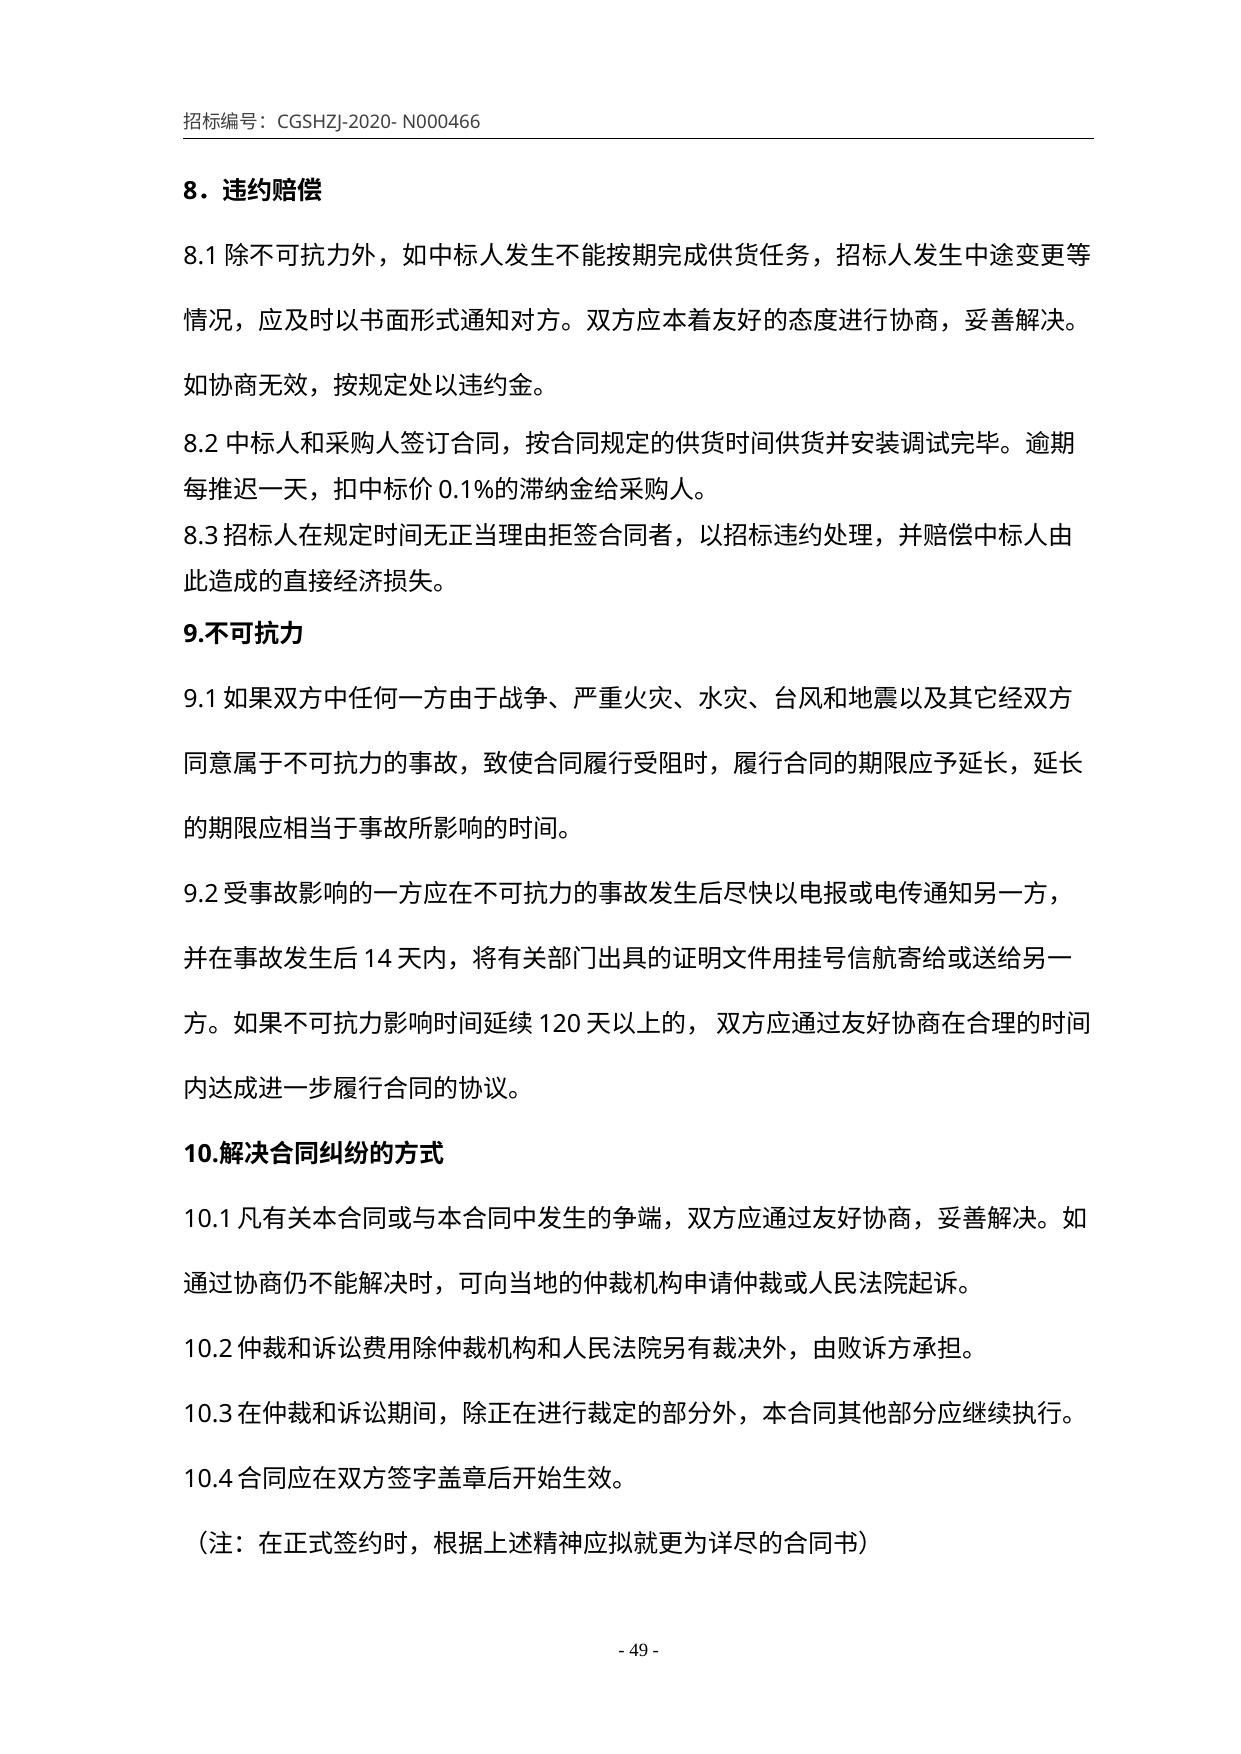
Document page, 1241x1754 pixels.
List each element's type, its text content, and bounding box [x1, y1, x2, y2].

text 8.2 中标人和采购人签订合同，按合同规定的供货时间供货并安装调试完毕。逾期每推迟一天，扣中标价0.1%的滞纳金给采购人。 [183, 416, 1094, 507]
text 8.1除不可抗力外，如中标人发生不能按期完成供货任务，招标人发生中途变更等情况，应及时以书面形式通知对方。双方应本着友好的态度进行协商，妥善解决。如协商无效，按规定处以违约金。 [183, 221, 1094, 416]
text 10.4合同应在双方签字盖章后开始生效。 [183, 1444, 1094, 1509]
list 10.3在仲裁和诉讼期间，除正在进行裁定的部分外，本合同其他部分应继续执行。 [183, 1379, 1094, 1444]
list 10.1凡有关本合同或与本合同中发生的争端，双方应通过友好协商，妥善解决。如通过协商仍不能解决时，可向当地的仲裁机构申请仲裁或人民法院起诉。 [183, 1184, 1094, 1314]
text （注：在正式签约时，根据上述精神应拟就更为详尽的合同书） [183, 1509, 1094, 1574]
list 8．违约赔偿 [183, 156, 1094, 221]
text 10.解决合同纠纷的方式 [183, 1119, 1094, 1184]
text 9.不可抗力 [183, 599, 1094, 664]
text 8.3招标人在规定时间无正当理由拒签合同者，以招标违约处理，并赔偿中标人由此造成的直接经济损失。 [183, 507, 1094, 599]
list 10.2仲裁和诉讼费用除仲裁机构和人民法院另有裁决外，由败诉方承担。 [183, 1314, 1094, 1379]
list 9.1如果双方中任何一方由于战争、严重火灾、水灾、台风和地震以及其它经双方同意属于不可抗力的事故，致使合同履行受阻时，履行合同的期限应予延长，延长的期限应相当于事故所影响的时间。 [183, 664, 1094, 859]
list 9.2受事故影响的一方应在不可抗力的事故发生后尽快以电报或电传通知另一方，并在事故发生后14天内，将有关部门出具的证明文件用挂号信航寄给或送给另一方。如果不可抗力影响时间延续120天以上的， 双方应通过友好协商在合理的时间内达成进一步履行合同的协议。 [183, 859, 1094, 1119]
